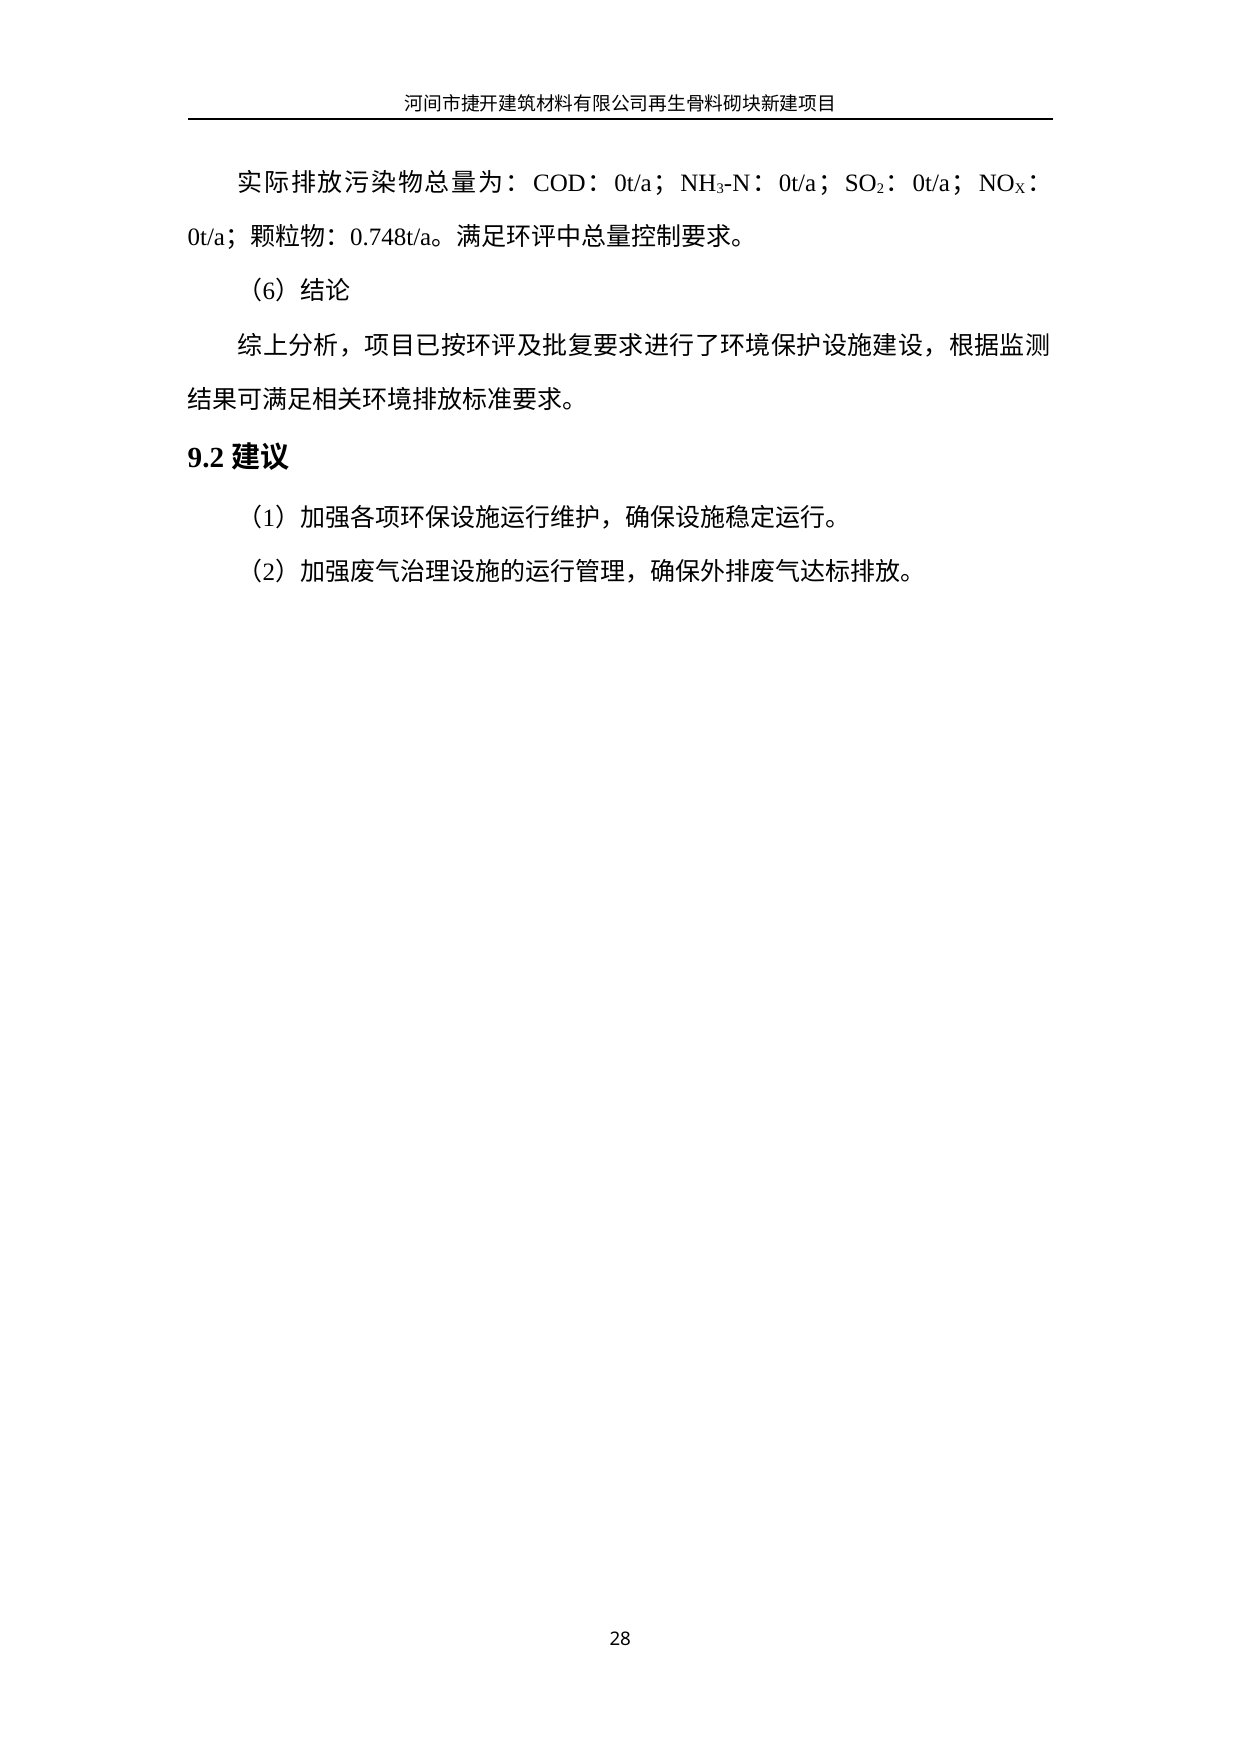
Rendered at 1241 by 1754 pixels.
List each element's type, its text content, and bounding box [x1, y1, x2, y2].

text 实际排放污染物总量为：COD：0t/a；NH3-N：0t/a；SO2：0t/a；NOX：0t/a；颗粒物：0.748t/a。满足环评中总量控制要求。 [187, 162, 1053, 253]
text （1）加强各项环保设施运行维护，确保设施稳定运行。 [187, 497, 1053, 533]
text 综上分析，项目已按环评及批复要求进行了环境保护设施建设，根据监测结果可满足相关环境排放标准要求。 [187, 325, 1053, 416]
text （6）结论 [187, 271, 1053, 307]
text （2）加强废气治理设施的运行管理，确保外排废气达标排放。 [187, 552, 1053, 588]
subtitle 9.2 建议 [187, 434, 1053, 476]
